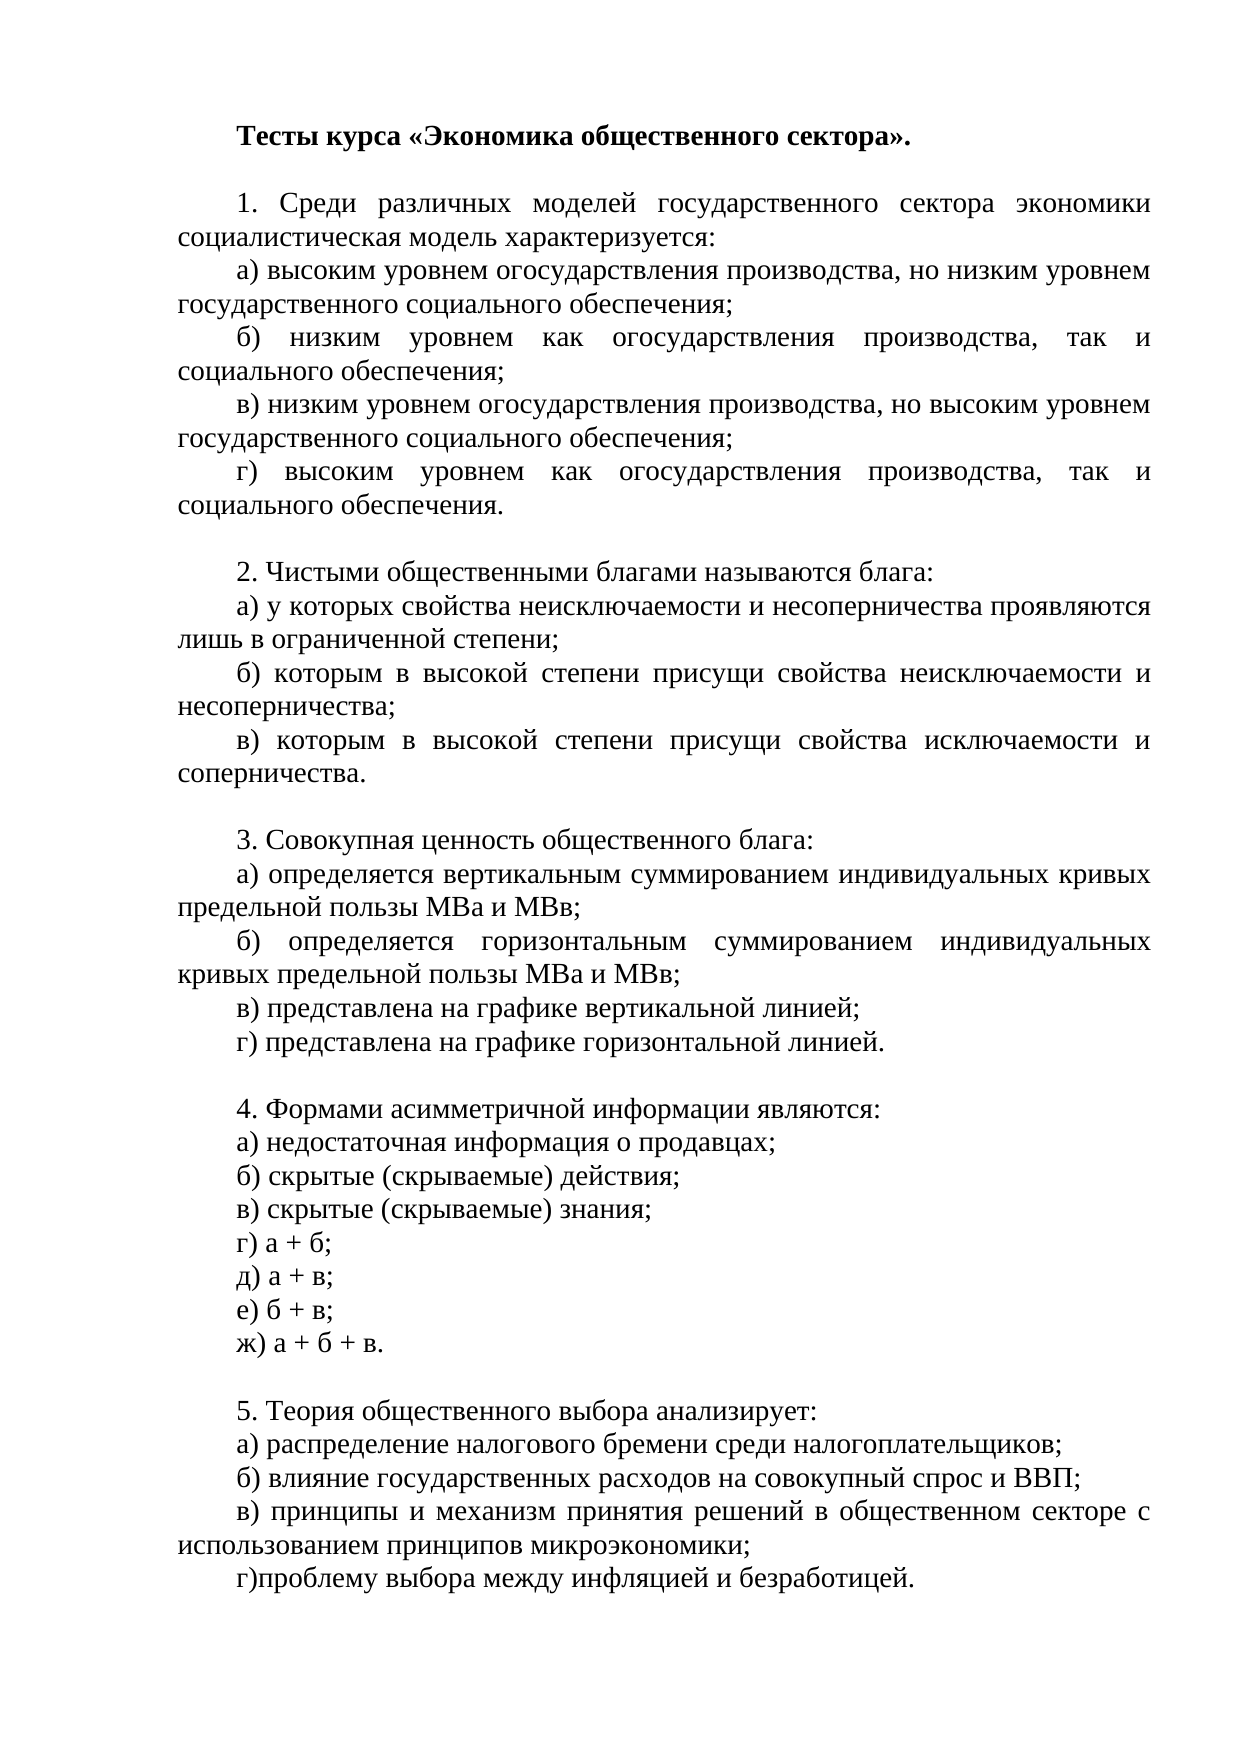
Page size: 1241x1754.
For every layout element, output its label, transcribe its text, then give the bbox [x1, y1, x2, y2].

text е) б + в; [177, 1292, 1152, 1326]
text г) а + б; [177, 1225, 1152, 1258]
text а) определяется вертикальным суммированием индивидуальных кривых предельной пользы МВа и МВв; [177, 856, 1152, 923]
text а) у которых свойства неисключаемости и несоперничества проявляются лишь в ограниченной степени; [177, 588, 1152, 655]
text в) скрытые (скрываемые) знания; [177, 1191, 1152, 1225]
text б) скрытые (скрываемые) действия; [177, 1158, 1152, 1191]
text в) представлена на графике вертикальной линией; [177, 990, 1152, 1024]
text а) высоким уровнем огосударствления производства, но низким уровнем государственного социального обеспечения; [177, 252, 1152, 319]
text 2. Чистыми общественными благами называются блага: [177, 554, 1152, 588]
text а) распределение налогового бремени среди налогоплательщиков; [177, 1426, 1152, 1460]
text Тесты курса «Экономика общественного сектора». [177, 118, 1152, 152]
text 3. Совокупная ценность общественного блага: [177, 822, 1152, 856]
text б) низким уровнем как огосударствления производства, так и социального обеспечения; [177, 319, 1152, 386]
text в) которым в высокой степени присущи свойства исключаемости и соперничества. [177, 722, 1152, 789]
text 5. Теория общественного выбора анализирует: [177, 1393, 1152, 1426]
text в) принципы и механизм принятия решений в общественном секторе с использованием принципов микроэкономики; [177, 1493, 1152, 1560]
text в) низким уровнем огосударствления производства, но высоким уровнем государственного социального обеспечения; [177, 386, 1152, 453]
text 1. Среди различных моделей государственного сектора экономики социалистическая модель характеризуется: [177, 185, 1152, 252]
text а) недостаточная информация о продавцах; [177, 1124, 1152, 1158]
text г) высоким уровнем как огосударствления производства, так и социального обеспечения. [177, 453, 1152, 521]
text б) влияние государственных расходов на совокупный спрос и ВВП; [177, 1460, 1152, 1493]
text г) представлена на графике горизонтальной линией. [177, 1024, 1152, 1057]
text д) а + в; [177, 1258, 1152, 1292]
text г)проблему выбора между инфляцией и безработицей. [177, 1560, 1152, 1594]
text ж) а + б + в. [177, 1326, 1152, 1359]
text 4. Формами асимметричной информации являются: [177, 1091, 1152, 1124]
text б) которым в высокой степени присущи свойства неисключаемости и несоперничества; [177, 655, 1152, 722]
text б) определяется горизонтальным суммированием индивидуальных кривых предельной пользы МВа и МВв; [177, 923, 1152, 990]
